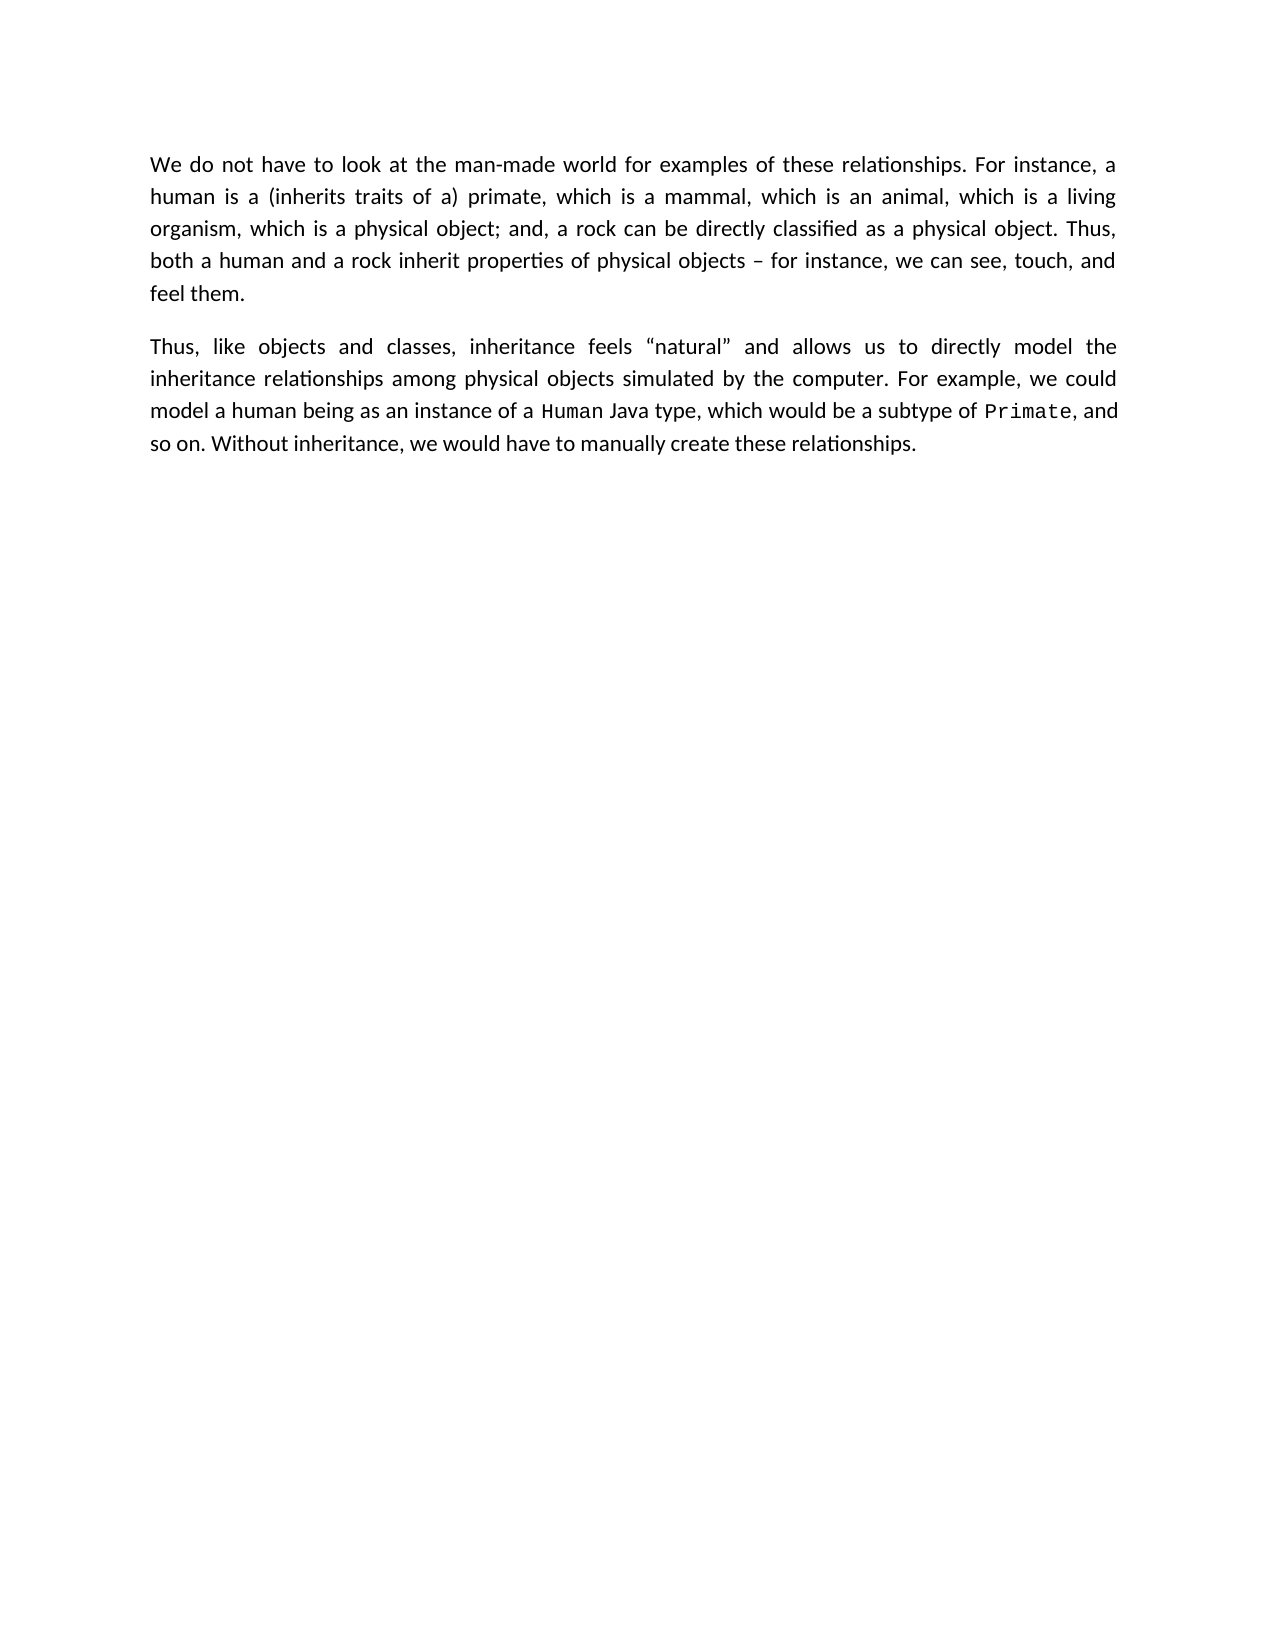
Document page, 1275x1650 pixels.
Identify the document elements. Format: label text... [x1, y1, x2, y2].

text Thus, like objects and classes, inheritance feels “natural” and allows us to directly model the inheritance relationships among physical objects simulated by the computer. For example, we could model a human being as an instance of a Human Java type, which would be a subtype of Primate, and so on. Without inheritance, we would have to manually create these relationships. [150, 332, 1118, 457]
text We do not have to look at the man-made world for examples of these relationships. For instance, a human is a (inherits traits of a) primate, which is a mammal, which is an animal, which is a living organism, which is a physical object; and, a rock can be directly classified as a physical object. Thus, both a human and a rock inherit properties of physical objects – for instance, we can see, touch, and feel them. [150, 150, 1118, 307]
